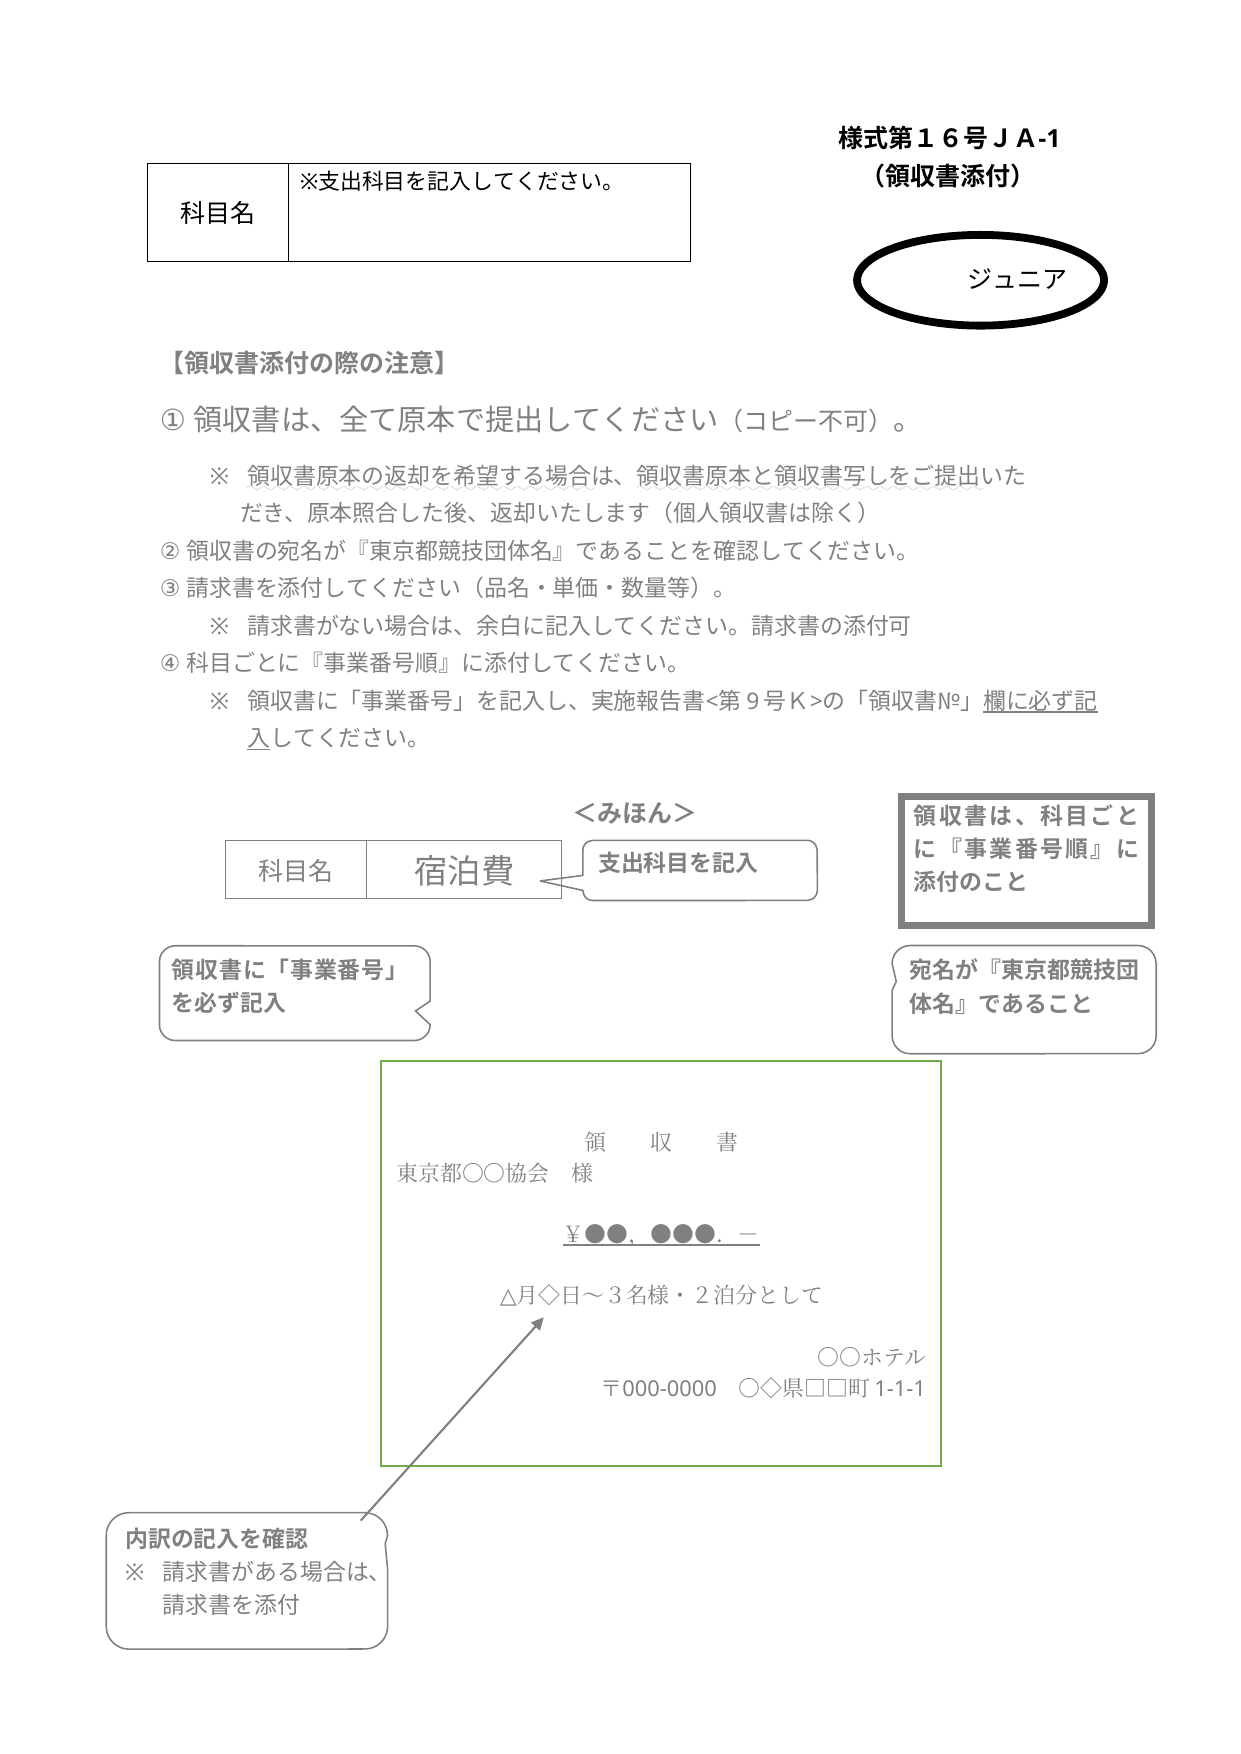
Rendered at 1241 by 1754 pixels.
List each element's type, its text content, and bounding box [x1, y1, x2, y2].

list 請求書がない場合は、余白に記入してください。請求書の添付可 [209, 606, 1110, 643]
text ② 領収書の宛名が『東京都競技団体名』であることを確認してください。 [159, 531, 1110, 568]
text ＜みほん＞ [222, 793, 898, 831]
text （領収書添付） [159, 156, 1035, 193]
text だき、原本照合した後、返却いたします（個人領収書は除く） [159, 493, 1110, 531]
text 様式第１６号ＪＡ-1 [159, 118, 1060, 156]
table_header ※支出科目を記入してください。 [289, 164, 690, 261]
text ④ 科目ごとに『事業番号順』に添付してください。 [159, 643, 1110, 681]
text ③ 請求書を添付してください（品名・単価・数量等）。 [159, 568, 1110, 606]
text ① 領収書は、全て原本で提出してください（コピー不可）。 [159, 381, 1110, 456]
table_header 科目名 [226, 841, 366, 898]
table_header 科目名 [148, 164, 288, 261]
list 領収書に「事業番号」を記入し、実施報告書<第9号Ｋ>の「領収書№」欄に必ず記入してください。 [209, 681, 1110, 756]
text 【領収書添付の際の注意】 [159, 343, 1110, 381]
list 領収書原本の返却を希望する場合は、領収書原本と領収書写しをご提出いた [209, 456, 1110, 493]
table_header 宿泊費 [367, 841, 561, 898]
